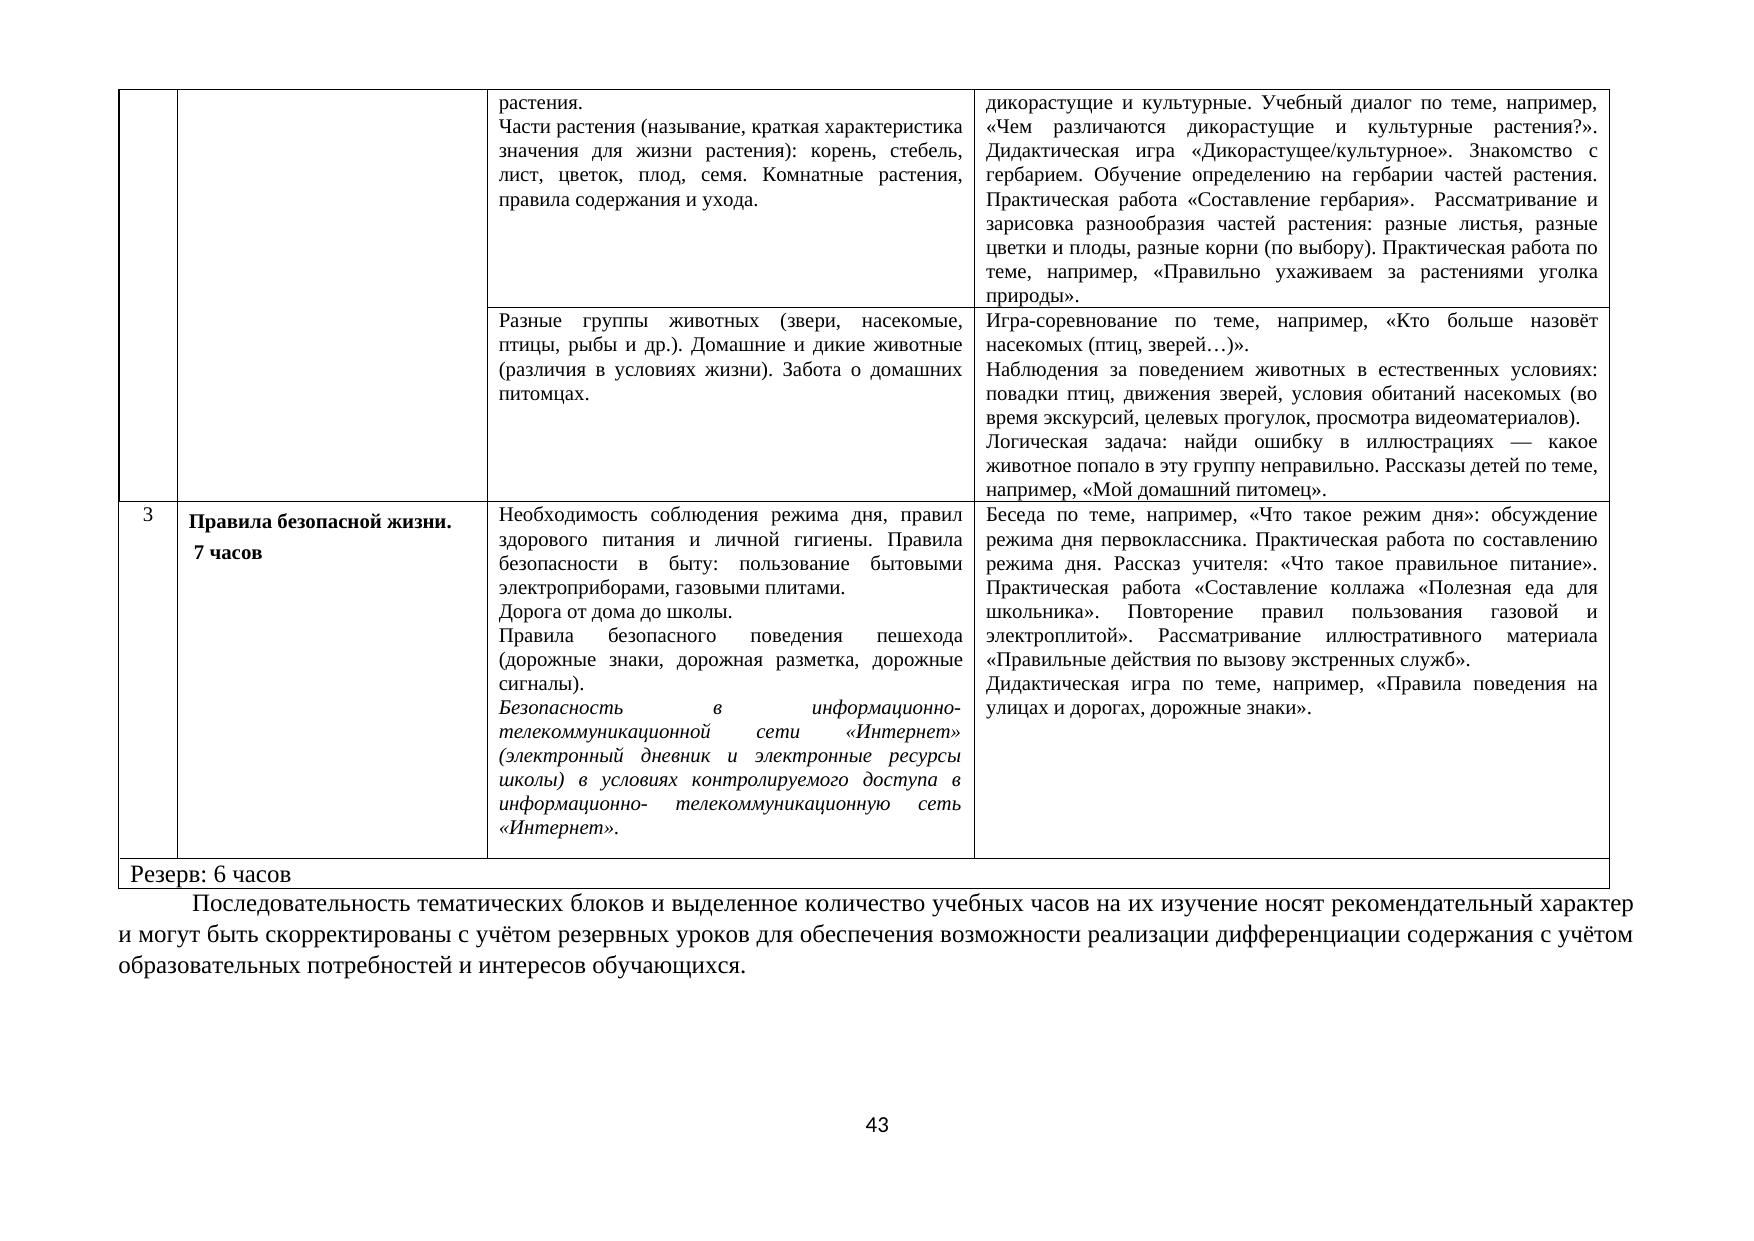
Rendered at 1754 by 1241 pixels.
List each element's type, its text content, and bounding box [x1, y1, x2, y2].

text Последовательность тематических блоков и выделенное количество учебных часов на их изучение носят рекомендательный характер и могут быть скорректированы с учётом резервных уроков для обеспечения возможности реализации дифференциации содержания с учётом образовательных потребностей и интересов обучающихся. [118, 888, 1636, 979]
table_cell Необходимость соблюдения режима дня, правил здорового питания и личной гигиены. Правила безопасности в быту: пользование бытовыми электроприборами, газовыми плитами. Дорога от дома до школы. Правила безопасного поведения пешехода (дорожные знаки, дорожная разметка, дорожные сигналы). Безопасность в информационно-телекоммуникационной сети «Интернет» (электронный дневник и электронные ресурсы школы) в условиях контролируемого доступа в информационно- телекоммуникационную сеть «Интернет». [488, 502, 974, 858]
table_cell 3 [119, 502, 177, 858]
table_cell Беседа по теме, например, «Что такое режим дня»: обсуждение режима дня первоклассника. Практическая работа по составлению режима дня. Рассказ учителя: «Что такое правильное питание». Практическая работа «Составление коллажа «Полезная еда для школьника». Повторение правил пользования газовой и электроплитой». Рассматривание иллюстративного материала «Правильные действия по вызову экстренных служб». Дидактическая игра по теме, например, «Правила поведения на улицах и дорогах, дорожные знаки». [975, 502, 1609, 858]
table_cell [488, 90, 974, 307]
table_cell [975, 90, 1609, 307]
table_cell Правила безопасной жизни. 7 часов [178, 502, 487, 858]
table_cell Разные группы животных (звери, насекомые, птицы, рыбы и др.). Домашние и дикие животные (различия в условиях жизни). Забота о домашних питомцах. [488, 308, 974, 501]
table_cell Игра-соревнование по теме, например, «Кто больше назовёт насекомых (птиц, зверей…)». Наблюдения за поведением животных в естественных условиях: повадки птиц, движения зверей, условия обитаний насекомых (во время экскурсий, целевых прогулок, просмотра видеоматериалов). Логическая задача: найди ошибку в иллюстрациях — какое животное попало в эту группу неправильно. Рассказы детей по теме, например, «Мой домашний питомец». [975, 308, 1609, 501]
table_cell Резерв: 6 часов [119, 859, 1609, 887]
